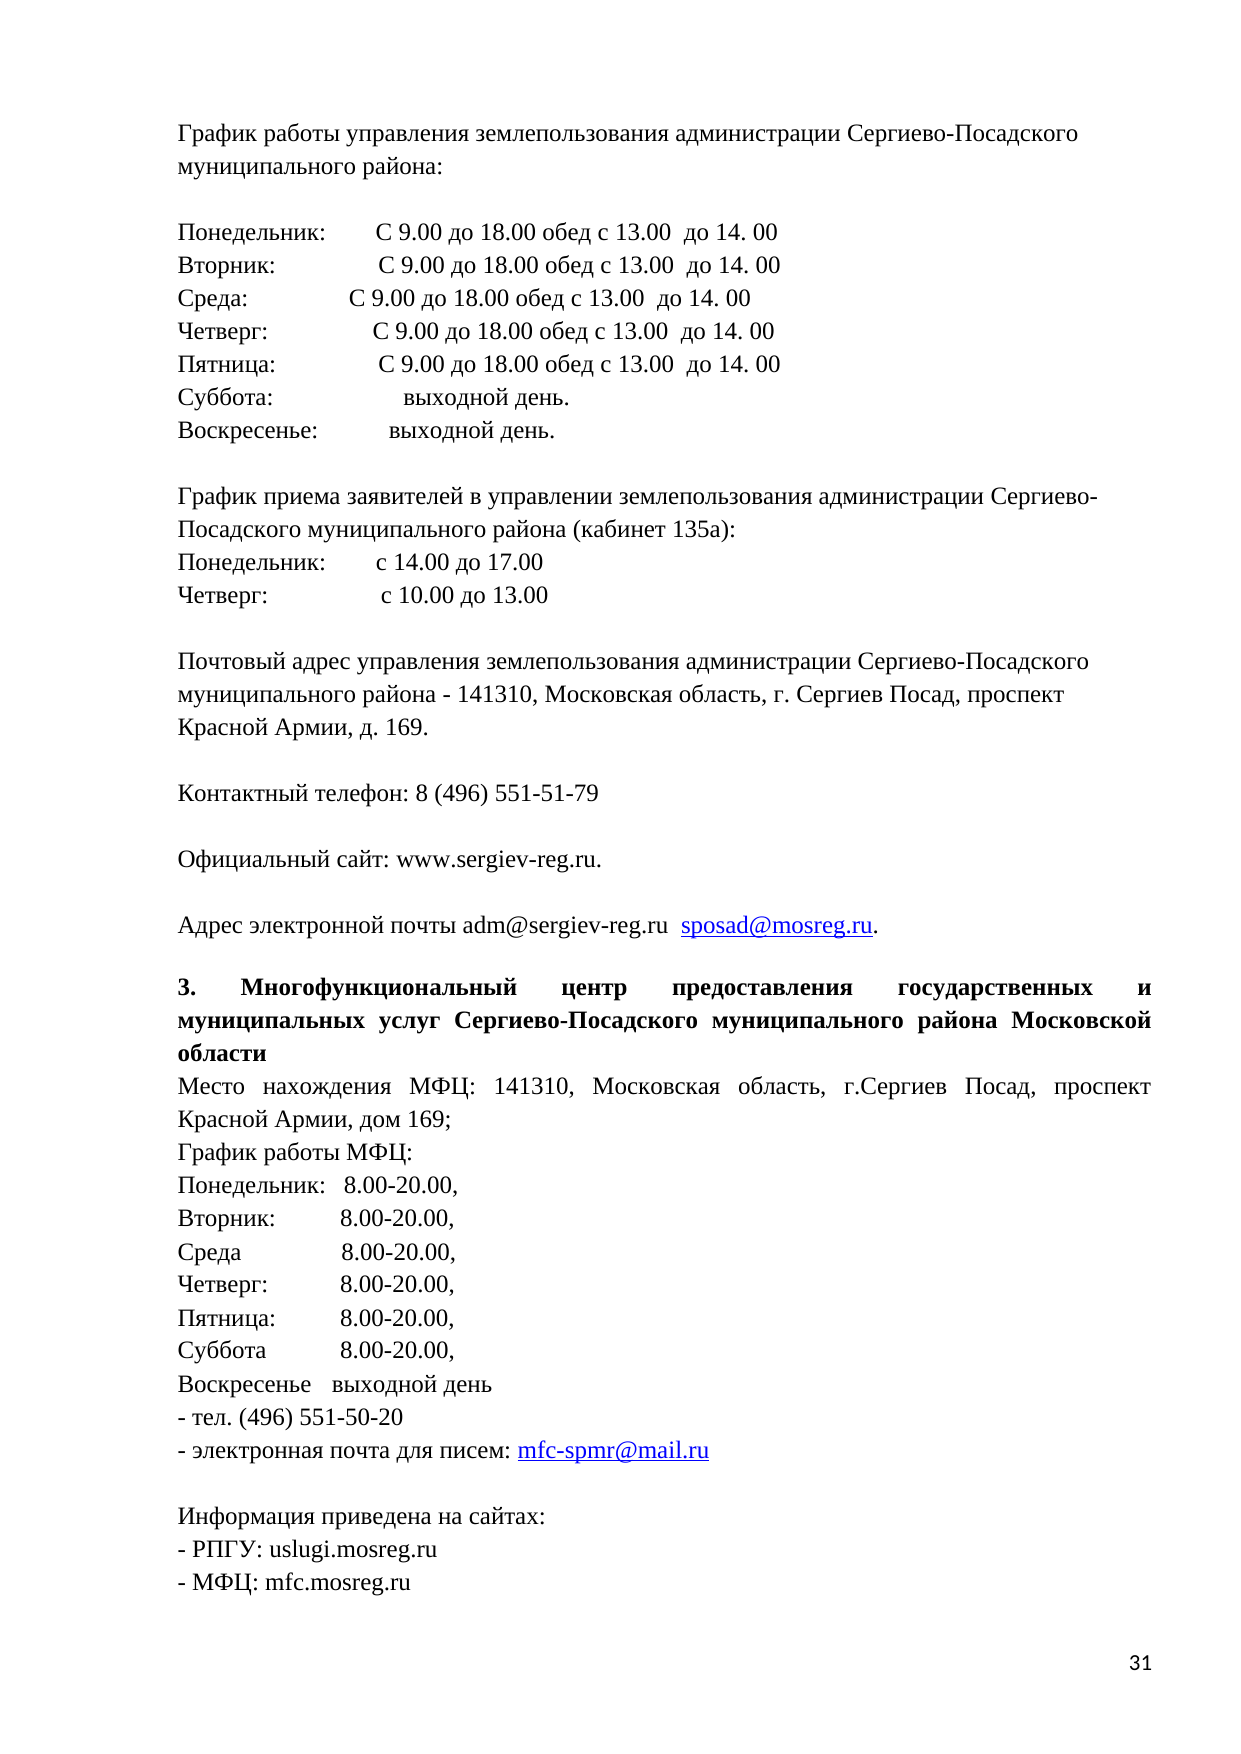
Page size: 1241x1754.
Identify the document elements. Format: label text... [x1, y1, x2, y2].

text Четверг: с 10.00 до 13.00 [177, 580, 1152, 609]
text - РПГУ: uslugi.mosreg.ru [177, 1534, 1152, 1562]
text Понедельник: С 9.00 до 18.00 обед с 13.00 до 14. 00 [177, 217, 1152, 246]
text Среда: С 9.00 до 18.00 обед с 13.00 до 14. 00 [177, 283, 1152, 312]
text - электронная почта для писем: mfc-spmr@mail.ru [177, 1435, 1152, 1463]
text График работы управления землепользования администрации Сергиево-Посадского муниципального района: [177, 118, 1152, 180]
text 3. Многофункциональный центр предоставления государственных и муниципальных услуг Сергиево-Посадского муниципального района Московской области [177, 972, 1152, 1067]
text Контактный телефон: 8 (496) 551-51-79 [177, 778, 1152, 807]
text Воскресенье выходной день [177, 1369, 1152, 1397]
text Место нахождения МФЦ: 141310, Московская область, г.Сергиев Посад, проспект Красной Армии, дом 169; [177, 1071, 1152, 1133]
text - МФЦ: mfc.mosreg.ru [177, 1567, 1152, 1596]
text Информация приведена на сайтах: [177, 1501, 1152, 1529]
text График приема заявителей в управлении землепользования администрации Сергиево-Посадского муниципального района (кабинет 135а): [177, 481, 1152, 543]
text Четверг: 8.00-20.00, [177, 1269, 1152, 1298]
text Вторник: 8.00-20.00, [177, 1203, 1152, 1232]
text Адрес электронной почты adm@sergiev-reg.ru sposad@mosreg.ru. [177, 911, 1152, 939]
text Официальный сайт: www.sergiev-reg.ru. [177, 844, 1152, 873]
text График работы МФЦ: [177, 1137, 1152, 1166]
text Понедельник: 8.00-20.00, [177, 1171, 1152, 1199]
text Суббота: выходной день. [177, 382, 1152, 411]
text Четверг: С 9.00 до 18.00 обед с 13.00 до 14. 00 [177, 316, 1152, 345]
text Воскресенье: выходной день. [177, 415, 1152, 444]
text Пятница: 8.00-20.00, [177, 1303, 1152, 1331]
text Почтовый адрес управления землепользования администрации Сергиево-Посадского муниципального района - 141310, Московская область, г. Сергиев Посад, проспект Красной Армии, д. 169. [177, 646, 1152, 741]
text Понедельник: с 14.00 до 17.00 [177, 547, 1152, 576]
text Среда 8.00-20.00, [177, 1237, 1152, 1265]
text - тел. (496) 551-50-20 [177, 1402, 1152, 1430]
text Суббота 8.00-20.00, [177, 1336, 1152, 1364]
text Пятница: С 9.00 до 18.00 обед с 13.00 до 14. 00 [177, 349, 1152, 378]
text Вторник: С 9.00 до 18.00 обед с 13.00 до 14. 00 [177, 250, 1152, 279]
